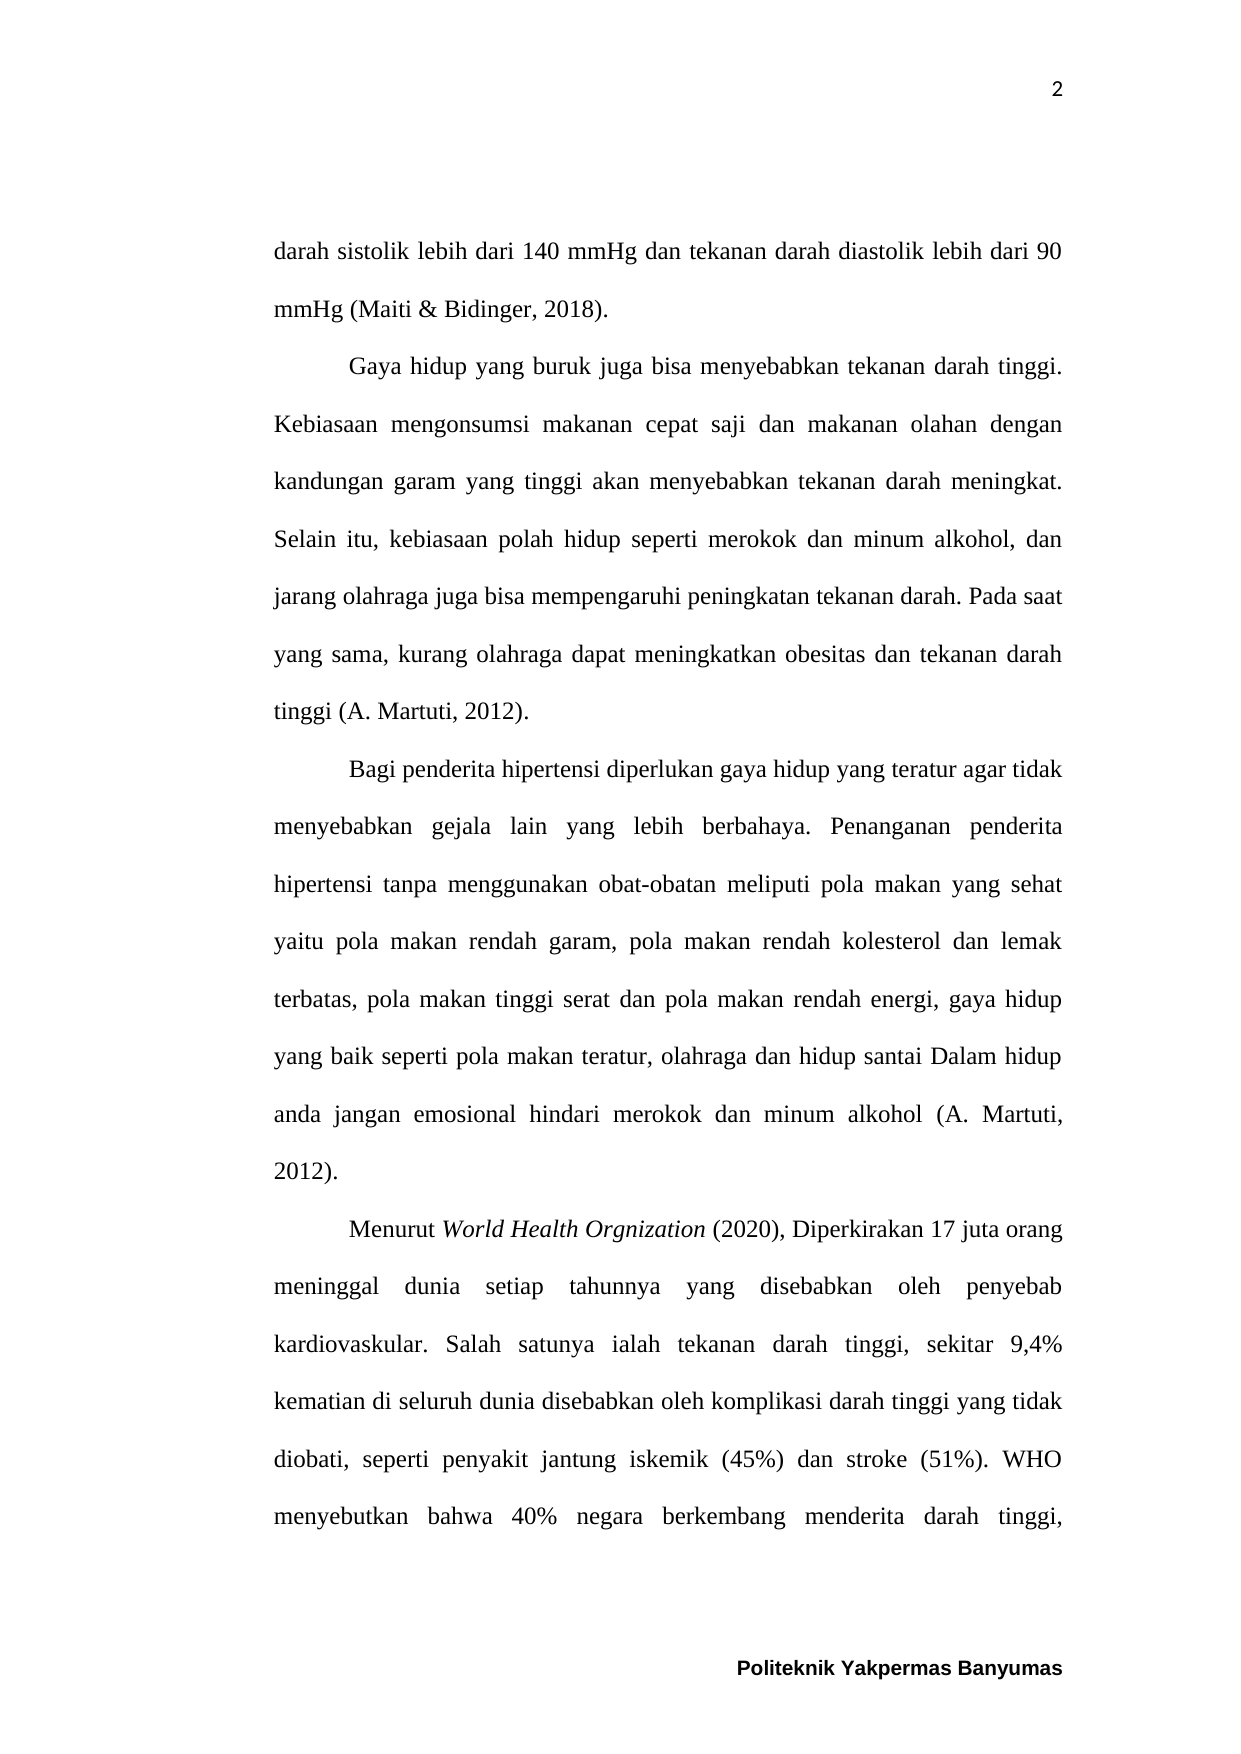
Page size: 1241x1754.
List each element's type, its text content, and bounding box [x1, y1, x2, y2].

text Gaya hidup yang buruk juga bisa menyebabkan tekanan darah tinggi. Kebiasaan mengonsumsi makanan cepat saji dan makanan olahan dengan kandungan garam yang tinggi akan menyebabkan tekanan darah meningkat. Selain itu, kebiasaan polah hidup seperti merokok dan minum alkohol, dan jarang olahraga juga bisa mempengaruhi peningkatan tekanan darah. Pada saat yang sama, kurang olahraga dapat meningkatkan obesitas dan tekanan darah tinggi (A. Martuti, 2012). [274, 351, 1063, 725]
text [274, 1214, 1063, 1530]
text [274, 236, 1063, 322]
text Bagi penderita hipertensi diperlukan gaya hidup yang teratur agar tidak menyebabkan gejala lain yang lebih berbahaya. Penanganan penderita hipertensi tanpa menggunakan obat-obatan meliputi pola makan yang sehat yaitu pola makan rendah garam, pola makan rendah kolesterol dan lemak terbatas, pola makan tinggi serat dan pola makan rendah energi, gaya hidup yang baik seperti pola makan teratur, olahraga dan hidup santai Dalam hidup anda jangan emosional hindari merokok dan minum alkohol (A. Martuti, 2012). [274, 754, 1063, 1185]
